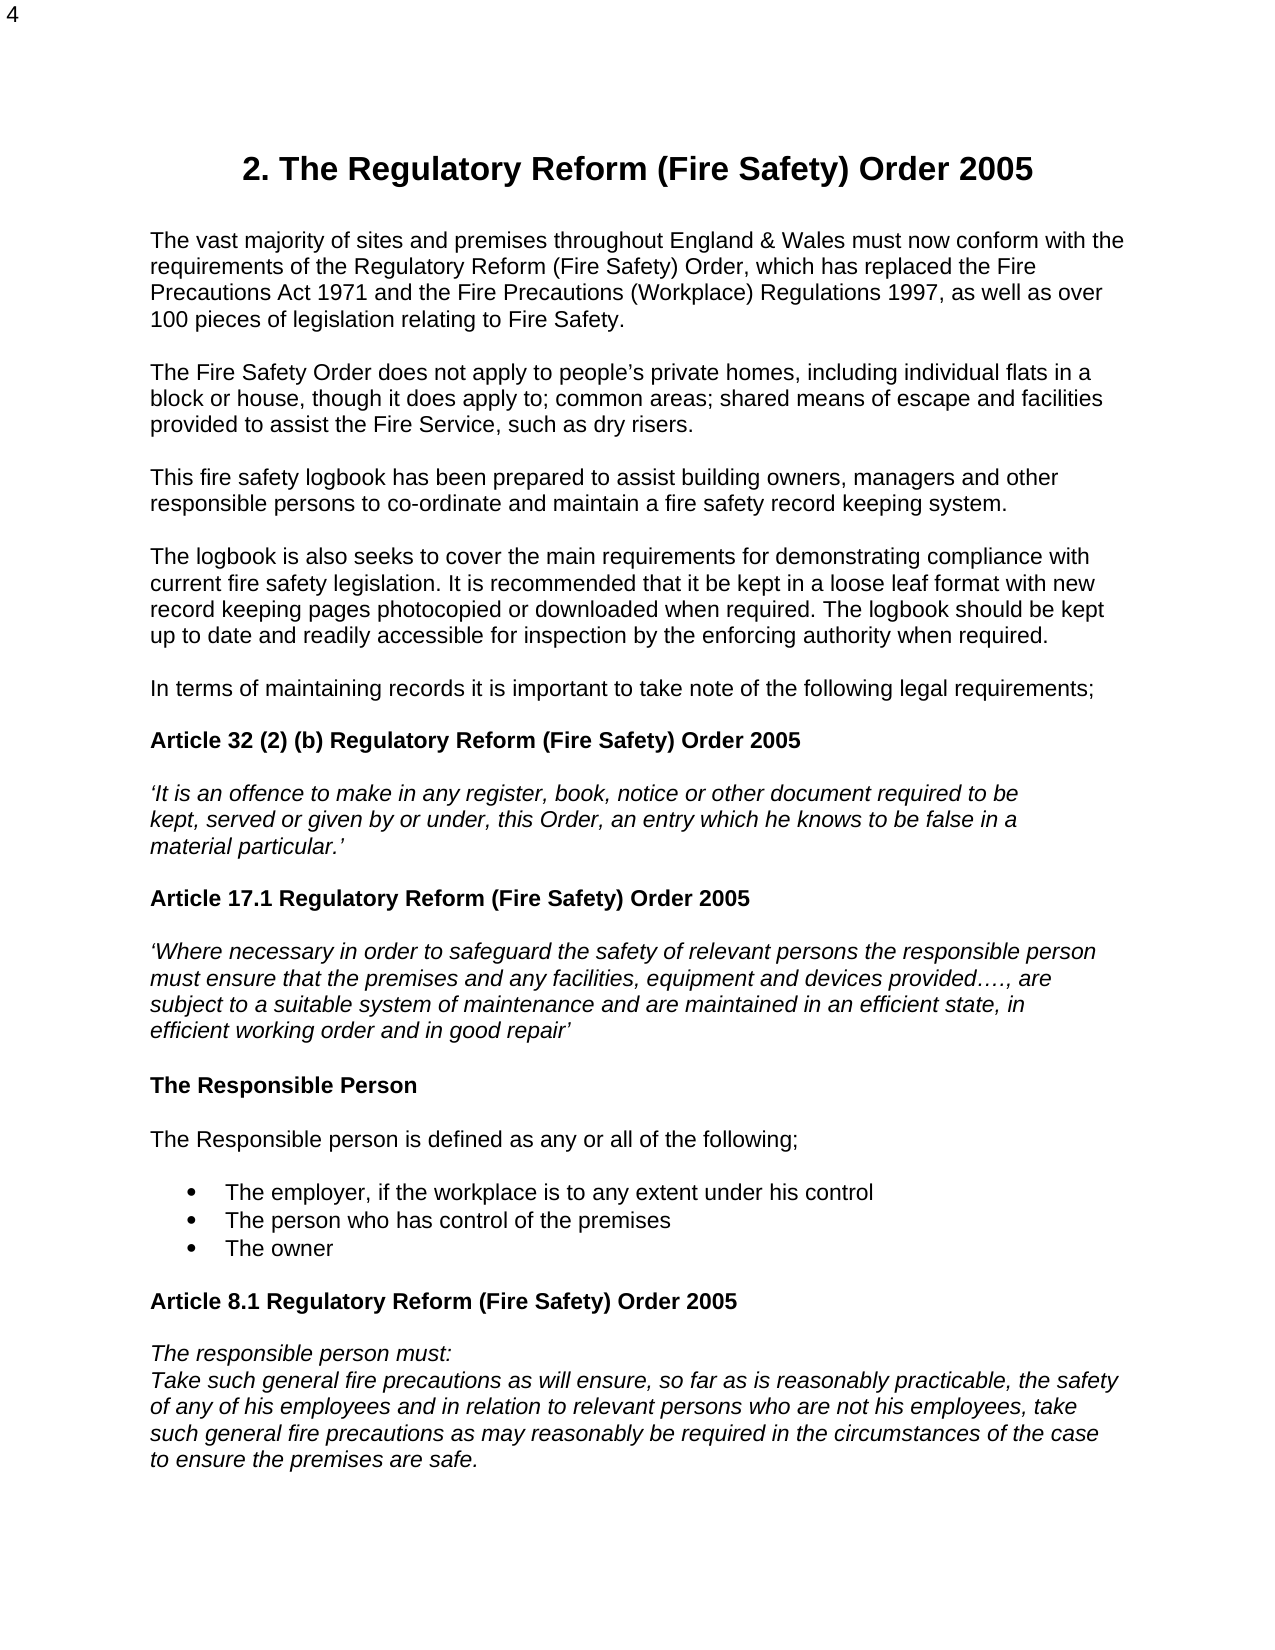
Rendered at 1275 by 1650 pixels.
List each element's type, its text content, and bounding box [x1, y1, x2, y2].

text This fire safety logbook has been prepared to assist building owners, managers and other responsible persons to co-ordinate and maintain a fire safety record keeping system. [150, 464, 1127, 517]
text The responsible person must: [150, 1341, 1221, 1367]
text ‘It is an offence to make in any register, book, notice or other document required to be kept, served or given by or under, this Order, an entry which he knows to be false in a material particular.’ [150, 780, 1077, 859]
list The employer, if the workplace is to any extent under his control [187, 1178, 1221, 1206]
list The owner [187, 1234, 1221, 1262]
text Take such general fire precautions as will ensure, so far as is reasonably practicable, the safety of any of his employees and in relation to relevant persons who are not his employees, take such general fire precautions as may reasonably be required in the circumstances of the case to ensure the premises are safe. [150, 1367, 1124, 1472]
subtitle The Regulatory Reform (Fire Safety) Order 2005 [242, 149, 1221, 188]
text ‘Where necessary in order to safeguard the safety of relevant persons the responsible person must ensure that the premises and any facilities, equipment and devices provided…., are subject to a suitable system of maintenance and are maintained in an efficient state, in efficient working order and in good repair’ [150, 938, 1111, 1044]
text The vast majority of sites and premises throughout England & Wales must now conform with the requirements of the Regulatory Reform (Fire Safety) Order, which has replaced the Fire Precautions Act 1971 and the Fire Precautions (Workplace) Regulations 1997, as well as over 100 pieces of legislation relating to Fire Safety. [150, 227, 1127, 332]
list The person who has control of the premises [187, 1206, 1221, 1234]
subtitle Article 8.1 Regulatory Reform (Fire Safety) Order 2005 [150, 1288, 1221, 1314]
subtitle The Responsible Person [150, 1072, 1221, 1099]
text The Responsible person is defined as any or all of the following; [150, 1126, 1221, 1152]
text The logbook is also seeks to cover the main requirements for demonstrating compliance with current fire safety legislation. It is recommended that it be kept in a loose leaf format with new record keeping pages photocopied or downloaded when required. The logbook should be kept up to date and readily accessible for inspection by the enforcing authority when required. [150, 543, 1111, 648]
text The Fire Safety Order does not apply to people’s private homes, including individual flats in a block or house, though it does apply to; common areas; shared means of escape and facilities provided to assist the Fire Service, such as dry risers. [150, 358, 1127, 437]
subtitle Article 32 (2) (b) Regulatory Reform (Fire Safety) Order 2005 [150, 727, 1221, 754]
text In terms of maintaining records it is important to take note of the following legal requirements; [150, 675, 1221, 701]
subtitle Article 17.1 Regulatory Reform (Fire Safety) Order 2005 [150, 885, 1221, 912]
